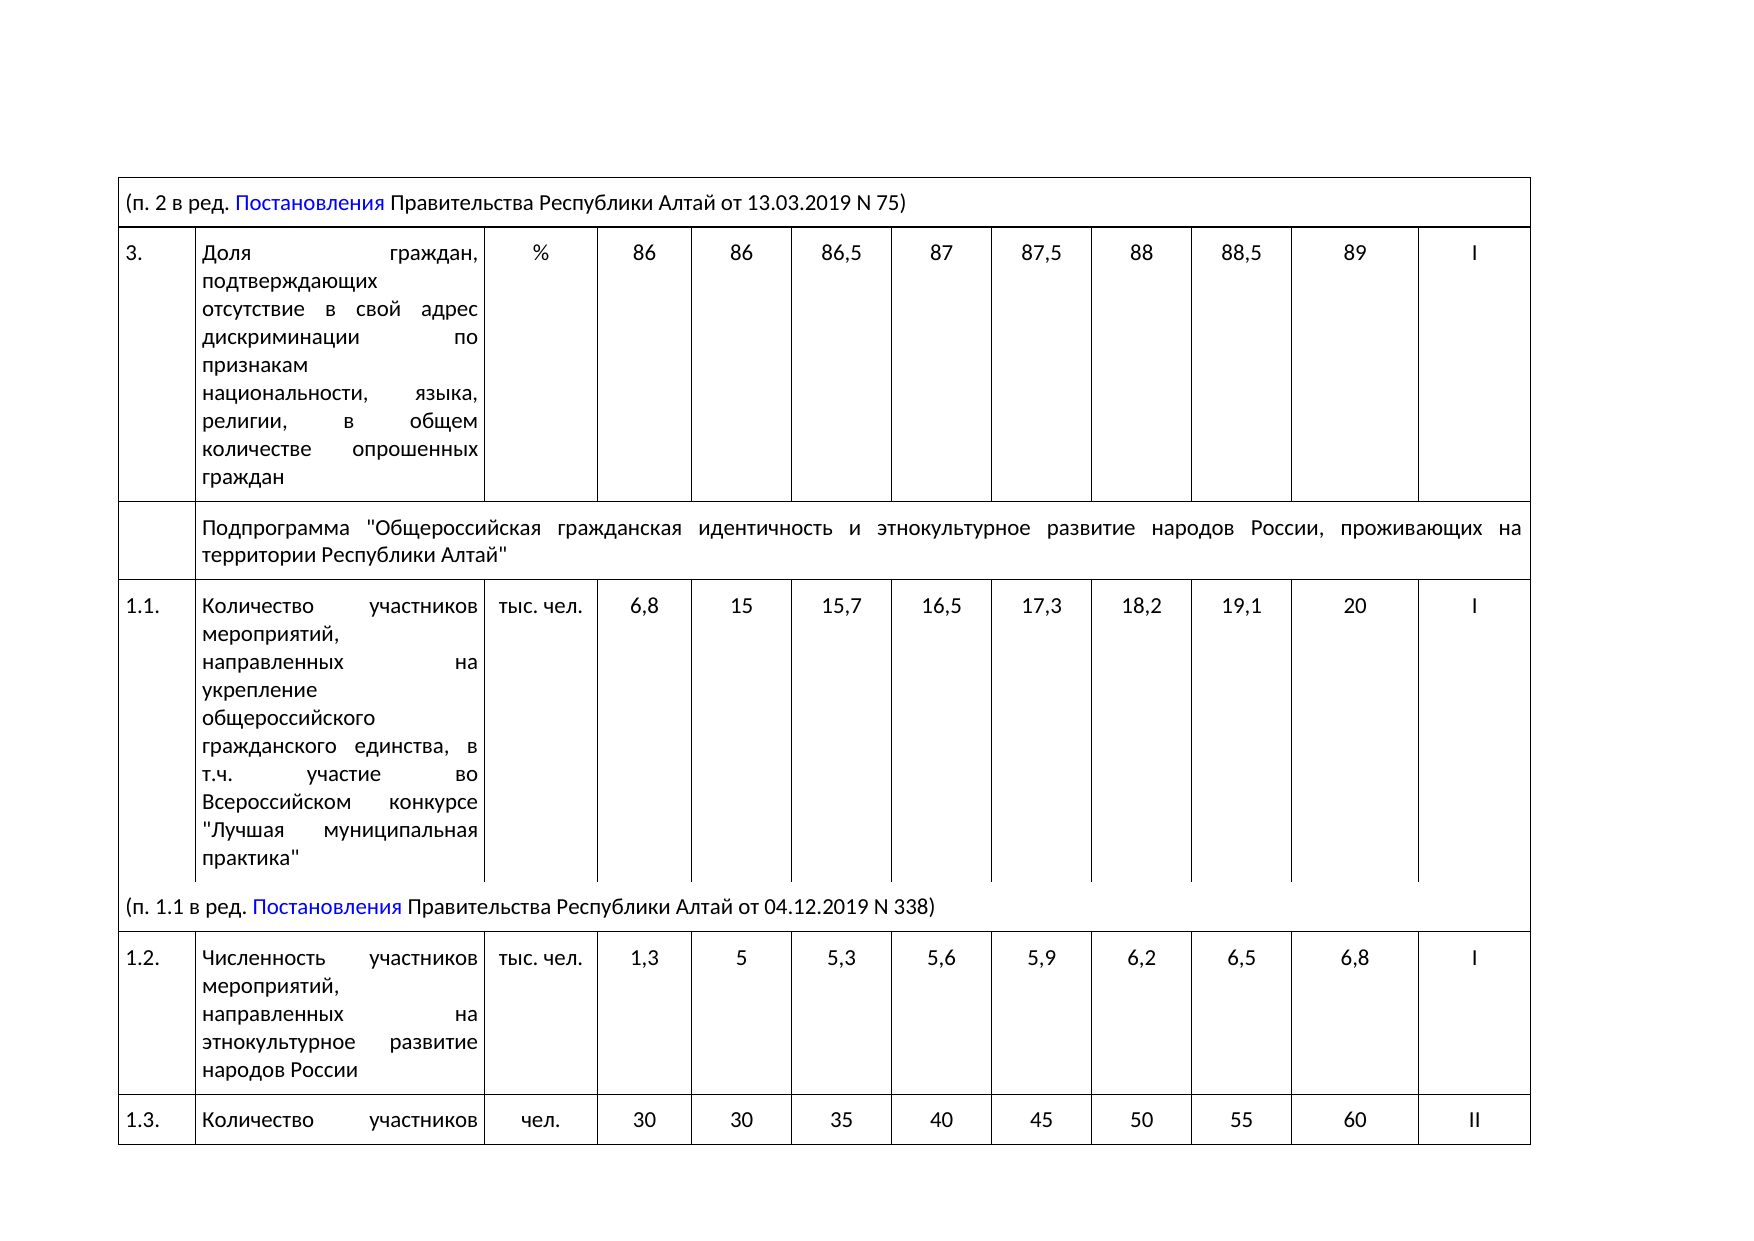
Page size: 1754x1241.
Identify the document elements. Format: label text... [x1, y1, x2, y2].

table_cell Количество участников мероприятий, направленных на укрепление общероссийского гражданского единства, в т.ч. участие во Всероссийском конкурсе "Лучшая муниципальная практика" [196, 580, 484, 882]
table_cell 30 [598, 1095, 691, 1144]
table_cell 6,5 [1192, 932, 1291, 1093]
table_cell 3. [119, 228, 195, 501]
table_cell 5 [692, 932, 791, 1093]
table_cell 1.3. [119, 1095, 195, 1144]
table_cell 50 [1092, 1095, 1191, 1144]
table_cell 6,2 [1092, 932, 1191, 1093]
table_cell 6,8 [1292, 932, 1418, 1093]
table_cell 87 [892, 228, 991, 501]
table_cell 6,8 [598, 580, 691, 882]
table_cell I [1419, 932, 1530, 1093]
table_cell II [1419, 1095, 1530, 1144]
table_cell 1,3 [598, 932, 691, 1093]
table_cell 1.1. [119, 580, 195, 882]
table_cell Подпрограмма "Общероссийская гражданская идентичность и этнокультурное развитие народов России, проживающих на территории Республики Алтай" [196, 502, 1530, 579]
table_cell тыс. чел. [485, 932, 597, 1093]
table_cell 5,9 [992, 932, 1091, 1093]
table_cell 88,5 [1192, 228, 1291, 501]
table_cell 19,1 [1192, 580, 1291, 882]
table_cell 5,3 [792, 932, 891, 1093]
table_cell Доля граждан, подтверждающих отсутствие в свой адрес дискриминации по признакам национальности, языка, религии, в общем количестве опрошенных граждан [196, 228, 484, 501]
table_cell 87,5 [992, 228, 1091, 501]
table_cell 30 [692, 1095, 791, 1144]
table_cell (п. 2 в ред. Постановления Правительства Республики Алтай от 13.03.2019 N 75) [119, 178, 1530, 226]
table_cell 88 [1092, 228, 1191, 501]
table_cell 20 [1292, 580, 1418, 882]
table_cell Численность участников мероприятий, направленных на этнокультурное развитие народов России [196, 932, 484, 1093]
table_cell 17,3 [992, 580, 1091, 882]
table_cell 86,5 [792, 228, 891, 501]
table_cell 86 [598, 228, 691, 501]
table_cell 86 [692, 228, 791, 501]
table_cell [119, 502, 195, 579]
table_cell (п. 1.1 в ред. Постановления Правительства Республики Алтай от 04.12.2019 N 338) [119, 882, 1530, 931]
table_cell 1.2. [119, 932, 195, 1093]
table_cell 89 [1292, 228, 1418, 501]
table_cell 15 [692, 580, 791, 882]
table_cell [196, 1095, 484, 1144]
table_cell 18,2 [1092, 580, 1191, 882]
table_cell 40 [892, 1095, 991, 1144]
table_cell % [485, 228, 597, 501]
table_cell 55 [1192, 1095, 1291, 1144]
table_cell I [1419, 580, 1530, 882]
table_cell 16,5 [892, 580, 991, 882]
table_cell 15,7 [792, 580, 891, 882]
table_cell 45 [992, 1095, 1091, 1144]
table_cell I [1419, 228, 1530, 501]
table_cell 35 [792, 1095, 891, 1144]
table_cell 5,6 [892, 932, 991, 1093]
table_cell тыс. чел. [485, 580, 597, 882]
table_cell 60 [1292, 1095, 1418, 1144]
table_cell чел. [485, 1095, 597, 1144]
